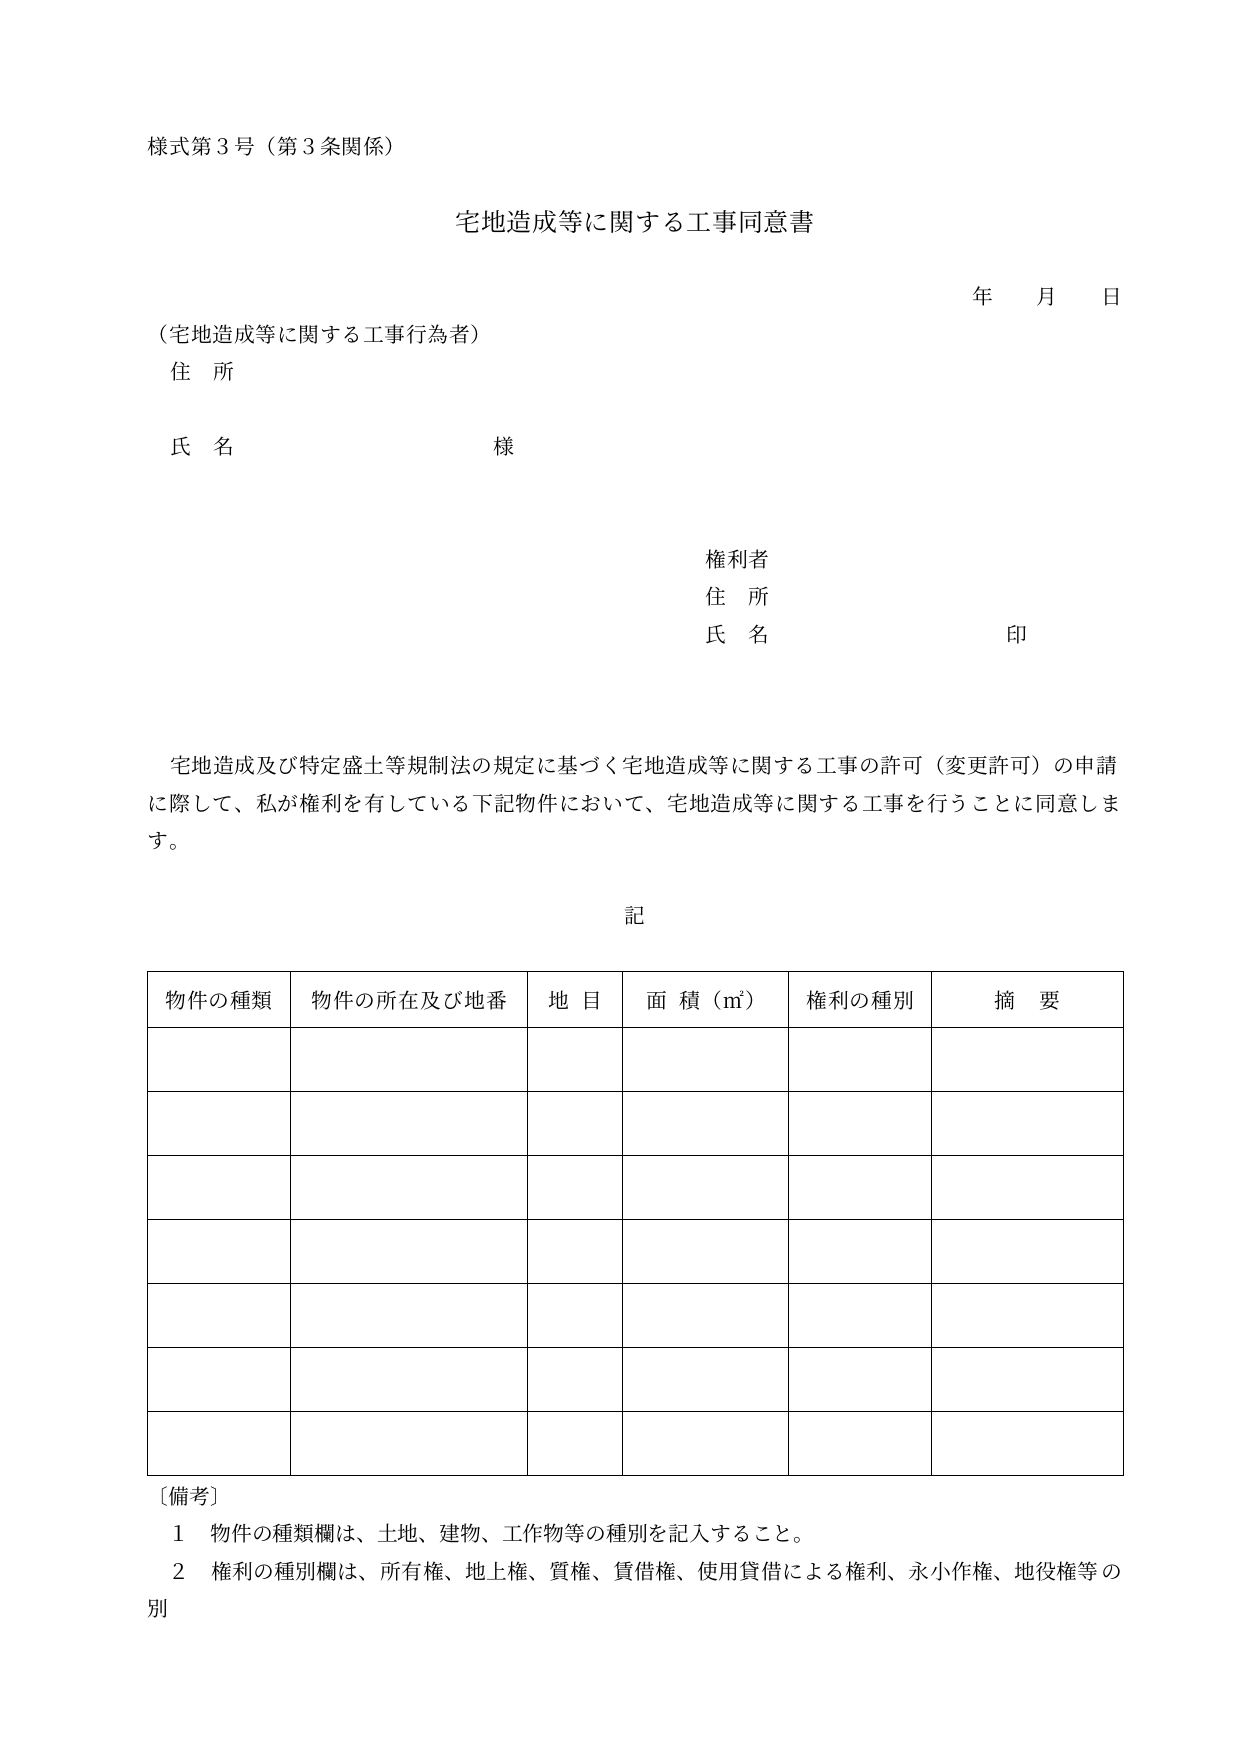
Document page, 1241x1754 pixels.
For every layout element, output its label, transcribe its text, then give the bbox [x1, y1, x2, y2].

text 氏 名 様 [148, 427, 1122, 464]
table_cell [789, 1348, 931, 1411]
table_cell [148, 1028, 290, 1091]
table_cell [148, 1156, 290, 1219]
table_cell [291, 1412, 527, 1475]
text 様式第３号（第３条関係） [148, 127, 1122, 164]
text ２ 権利の種別欄は、所有権、地上権、質権、賃借権、使用貸借による権利、永小作権、地役権等の別 [148, 1551, 1122, 1626]
table_cell [623, 1348, 788, 1411]
text 〔備考〕 [148, 1476, 1122, 1514]
text 権利者 [706, 539, 1122, 577]
table_cell [789, 1156, 931, 1219]
table_cell [789, 1028, 931, 1091]
table_cell [528, 1348, 622, 1411]
table_cell [528, 1284, 622, 1347]
text 年 月 日 [148, 277, 1122, 314]
table_cell [291, 1220, 527, 1283]
table_header 物件の種類 [148, 972, 290, 1027]
table_header 地 目 [528, 972, 622, 1027]
table_cell [291, 1028, 527, 1091]
table_cell [528, 1412, 622, 1475]
table_cell [932, 1092, 1123, 1155]
table_cell [148, 1284, 290, 1347]
text 宅地造成等に関する工事同意書 [148, 202, 1122, 239]
table_cell [623, 1156, 788, 1219]
table_cell [291, 1348, 527, 1411]
table_cell [148, 1092, 290, 1155]
text 宅地造成及び特定盛土等規制法の規定に基づく宅地造成等に関する工事の許可（変更許可）の申請に際して、私が権利を有している下記物件において、宅地造成等に関する工事を行うことに同意します。 [148, 746, 1122, 858]
table_cell [932, 1348, 1123, 1411]
table_cell [789, 1092, 931, 1155]
table_cell [291, 1284, 527, 1347]
table_cell [623, 1092, 788, 1155]
table_cell [789, 1284, 931, 1347]
text 住 所 [706, 577, 1122, 614]
table_cell [932, 1284, 1123, 1347]
table_cell [528, 1092, 622, 1155]
table_cell [148, 1348, 290, 1411]
table_header 権利の種別 [789, 972, 931, 1027]
table_cell [623, 1028, 788, 1091]
table_cell [623, 1412, 788, 1475]
table_cell [148, 1412, 290, 1475]
table_cell [528, 1220, 622, 1283]
text １ 物件の種類欄は、土地、建物、工作物等の種別を記入すること。 [148, 1514, 1122, 1551]
table_header 摘 要 [932, 972, 1123, 1027]
table_cell [528, 1028, 622, 1091]
table_cell [932, 1156, 1123, 1219]
table_cell [623, 1284, 788, 1347]
table_cell [291, 1156, 527, 1219]
subtitle 記 [148, 896, 1122, 933]
table_cell [932, 1028, 1123, 1091]
table_cell [932, 1220, 1123, 1283]
table_cell [528, 1156, 622, 1219]
table_cell [932, 1412, 1123, 1475]
table_header 物件の所在及び地番 [291, 972, 527, 1027]
table_cell [148, 1220, 290, 1283]
table_cell [789, 1412, 931, 1475]
text 氏 名 印 [148, 614, 1122, 652]
table_cell [291, 1092, 527, 1155]
table_cell [623, 1220, 788, 1283]
table_header 面 積（㎡） [623, 972, 788, 1027]
text 住 所 [148, 352, 1122, 389]
table_cell [789, 1220, 931, 1283]
text （宅地造成等に関する工事行為者） [148, 314, 1122, 352]
